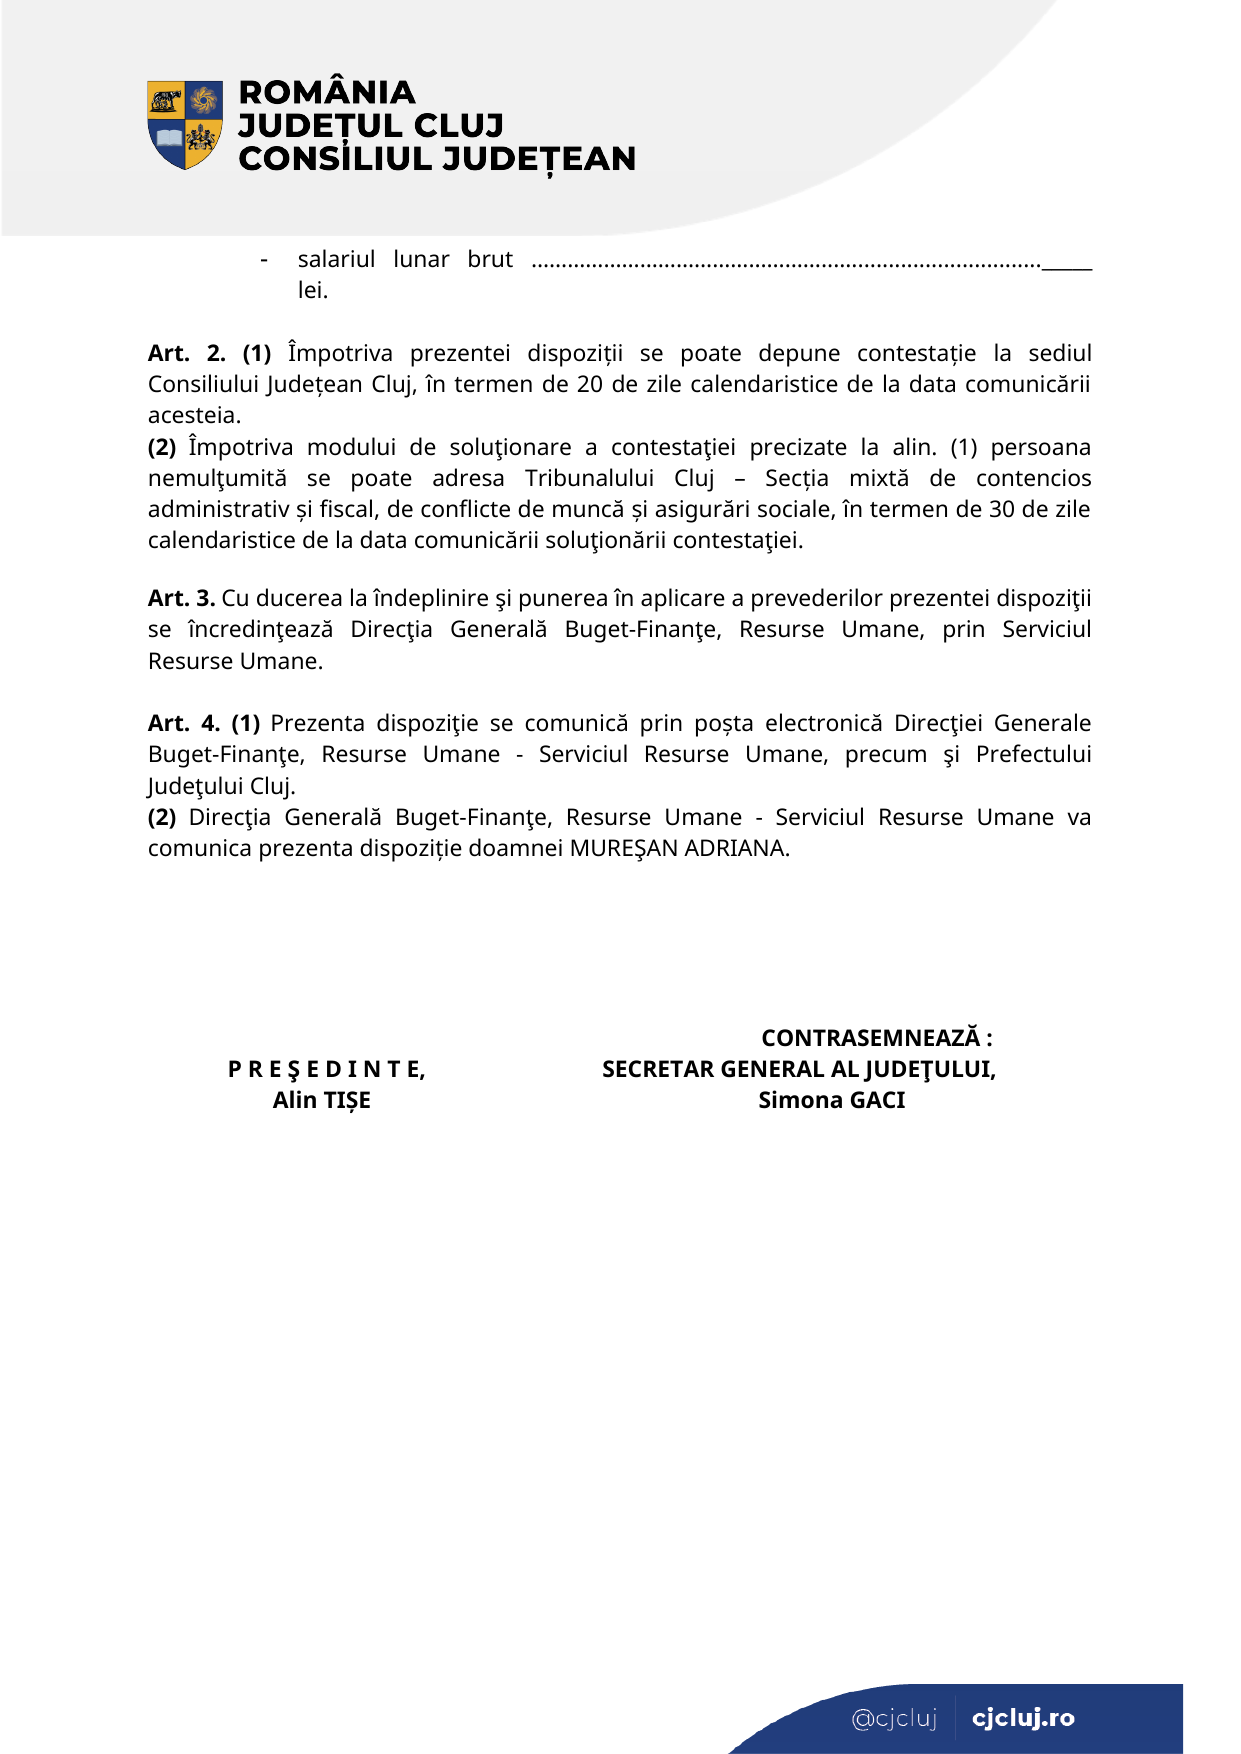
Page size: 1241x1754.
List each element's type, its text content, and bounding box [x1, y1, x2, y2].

text Art. 3. Cu ducerea la îndeplinire şi punerea în aplicare a prevederilor prezentei dispoziţii se încredinţează Direcţia Generală Buget-Finanţe, Resurse Umane, prin Serviciul Resurse Umane. [148, 582, 1093, 676]
picture [727, 1684, 1184, 1754]
text Art. 4. (1) Prezenta dispoziţie se comunică prin poșta electronică Direcţiei Generale Buget-Finanţe, Resurse Umane - Serviciul Resurse Umane, precum şi Prefectului Judeţului Cluj. [148, 707, 1093, 801]
text (2) Împotriva modului de soluţionare a contestaţiei precizate la alin. (1) persoana nemulţumită se poate adresa Tribunalului Cluj – Secția mixtă de contencios administrativ și fiscal, de conflicte de muncă și asigurări sociale, în termen de 30 de zile calendaristice de la data comunicării soluţionării contestaţiei. [148, 431, 1093, 556]
text (2) Direcţia Generală Buget-Finanţe, Resurse Umane - Serviciul Resurse Umane va comunica prezenta dispoziție doamnei MUREŞAN ADRIANA. [148, 801, 1093, 863]
text P R E Ş E D I N T E, SECRETAR GENERAL AL JUDEŢULUI, [148, 1053, 1093, 1084]
picture [147, 73, 635, 179]
text CONTRASEMNEAZĂ : [148, 1021, 1093, 1053]
text Art. 2. (1) Împotriva prezentei dispoziții se poate depune contestație la sediul Consiliului Județean Cluj, în termen de 20 de zile calendaristice de la data comunicării acesteia. [148, 337, 1093, 431]
text Alin TIȘE Simona GACI [148, 1084, 1093, 1115]
list salariul lunar brut …………………………………………..…..............................._____ lei. [260, 243, 1093, 306]
